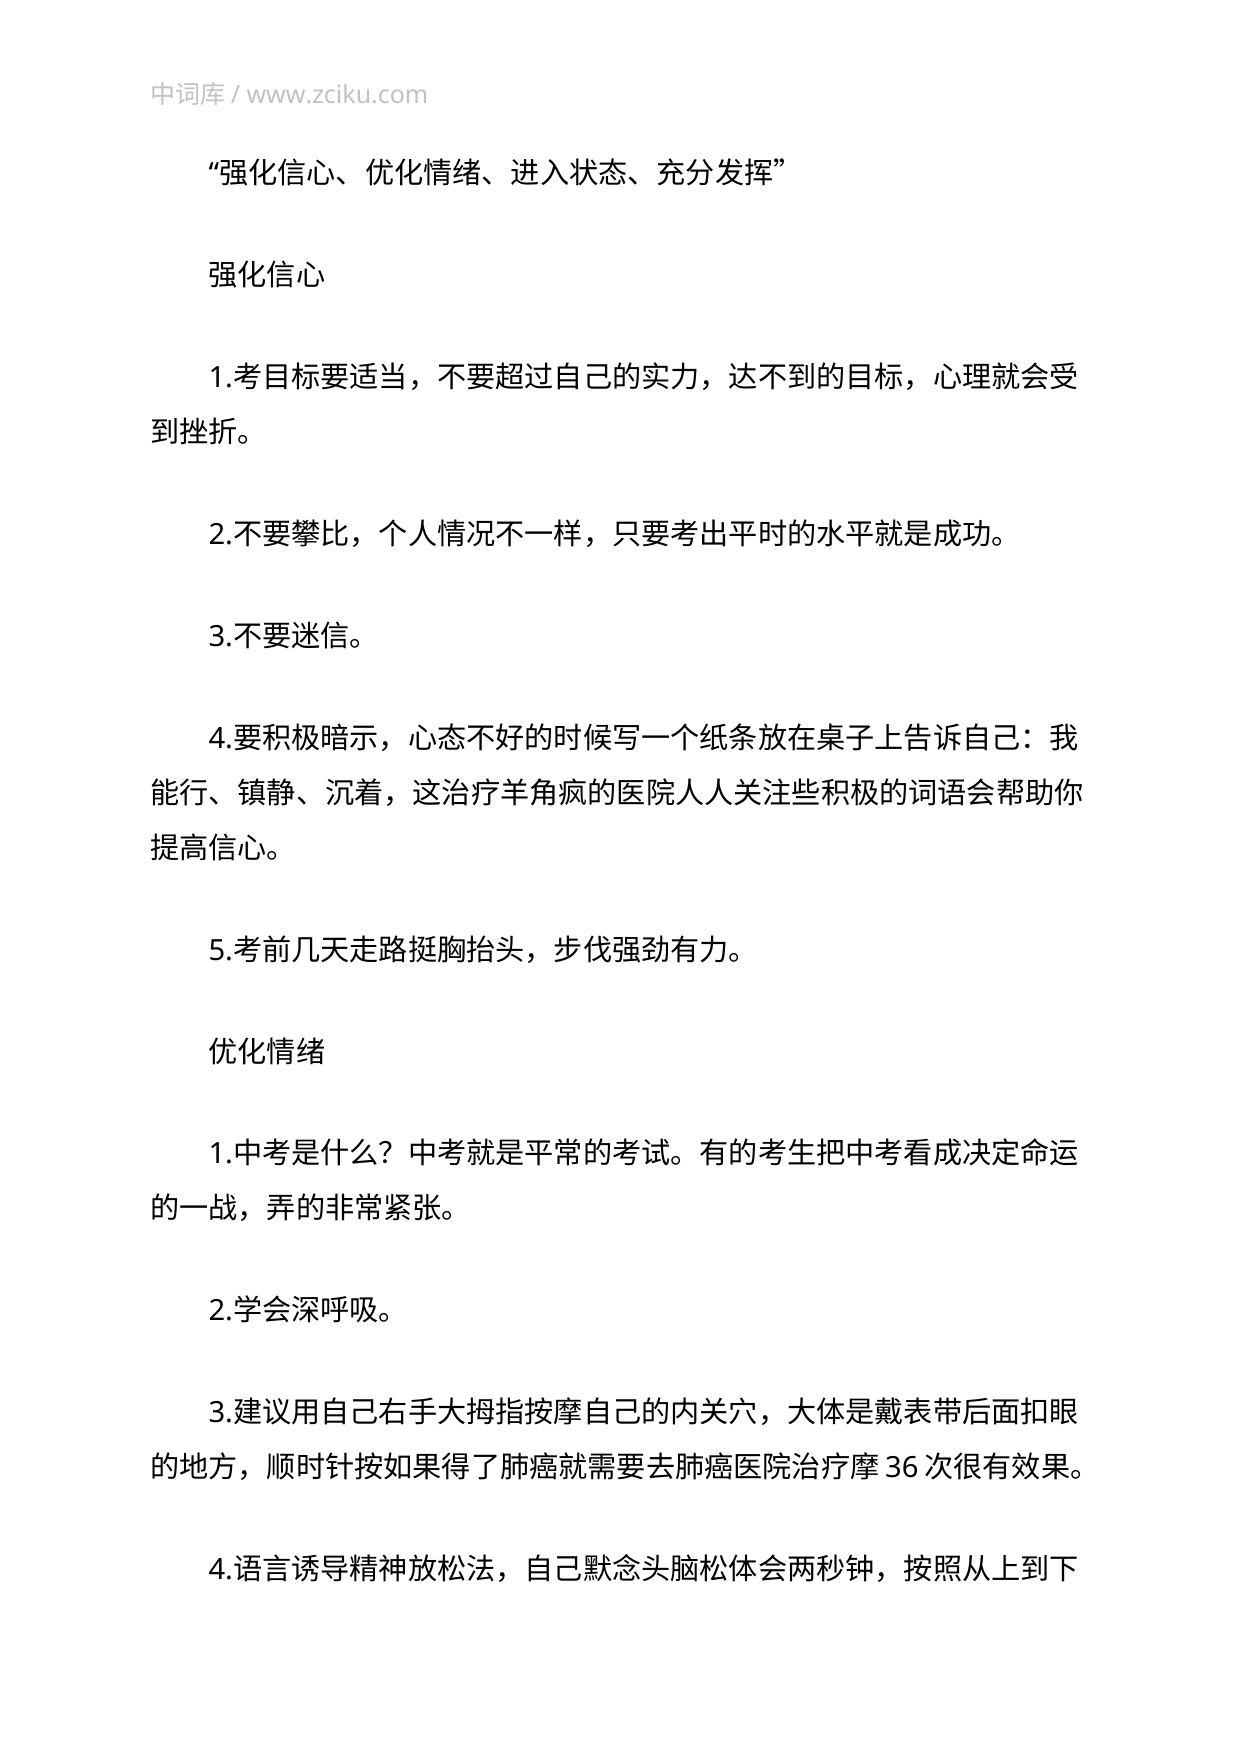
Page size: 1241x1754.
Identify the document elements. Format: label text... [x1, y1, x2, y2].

text 4.要积极暗示，心态不好的时候写一个纸条放在桌子上告诉自己：我能行、镇静、沉着，这治疗羊角疯的医院人人关注些积极的词语会帮助你提高信心。 [150, 714, 1090, 867]
text 强化信心 [150, 252, 1090, 294]
text 2.不要攀比，个人情况不一样，只要考出平时的水平就是成功。 [150, 511, 1090, 553]
text 5.考前几天走路挺胸抬头，步伐强劲有力。 [150, 926, 1090, 968]
text 3.建议用自己右手大拇指按摩自己的内关穴，大体是戴表带后面扣眼的地方，顺时针按如果得了肺癌就需要去肺癌医院治疗摩36次很有效果。 [150, 1389, 1090, 1486]
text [150, 1546, 1090, 1588]
text 优化情绪 [150, 1028, 1090, 1070]
text 1.考目标要适当，不要超过自己的实力，达不到的目标，心理就会受到挫折。 [150, 354, 1090, 451]
text 2.学会深呼吸。 [150, 1287, 1090, 1329]
text 3.不要迷信。 [150, 612, 1090, 655]
text “强化信心、优化情绪、进入状态、充分发挥” [150, 150, 1090, 192]
text 1.中考是什么？中考就是平常的考试。有的考生把中考看成决定命运的一战，弄的非常紧张。 [150, 1130, 1090, 1227]
